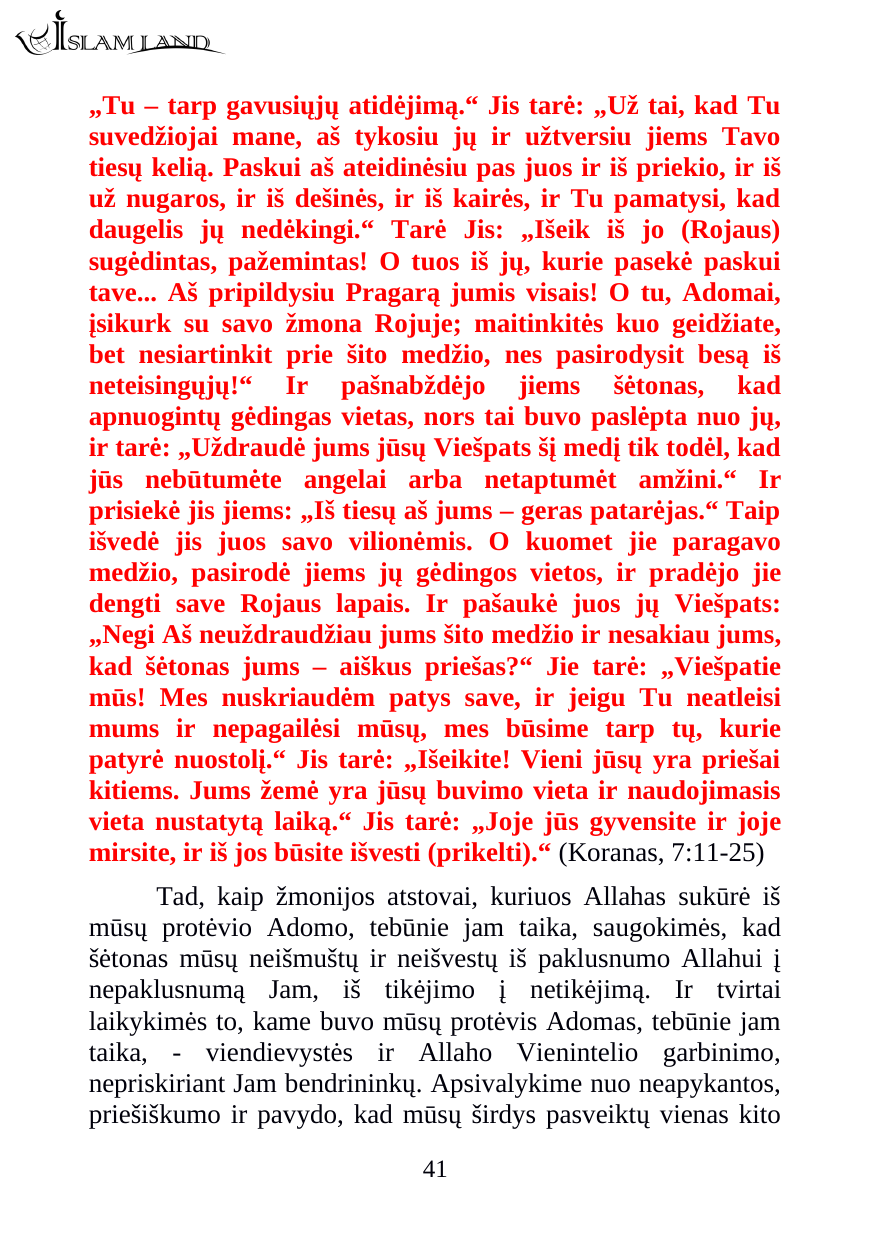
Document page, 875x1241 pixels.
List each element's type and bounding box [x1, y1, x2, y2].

text [88, 880, 782, 1129]
picture [14, 10, 227, 55]
text [88, 89, 782, 868]
